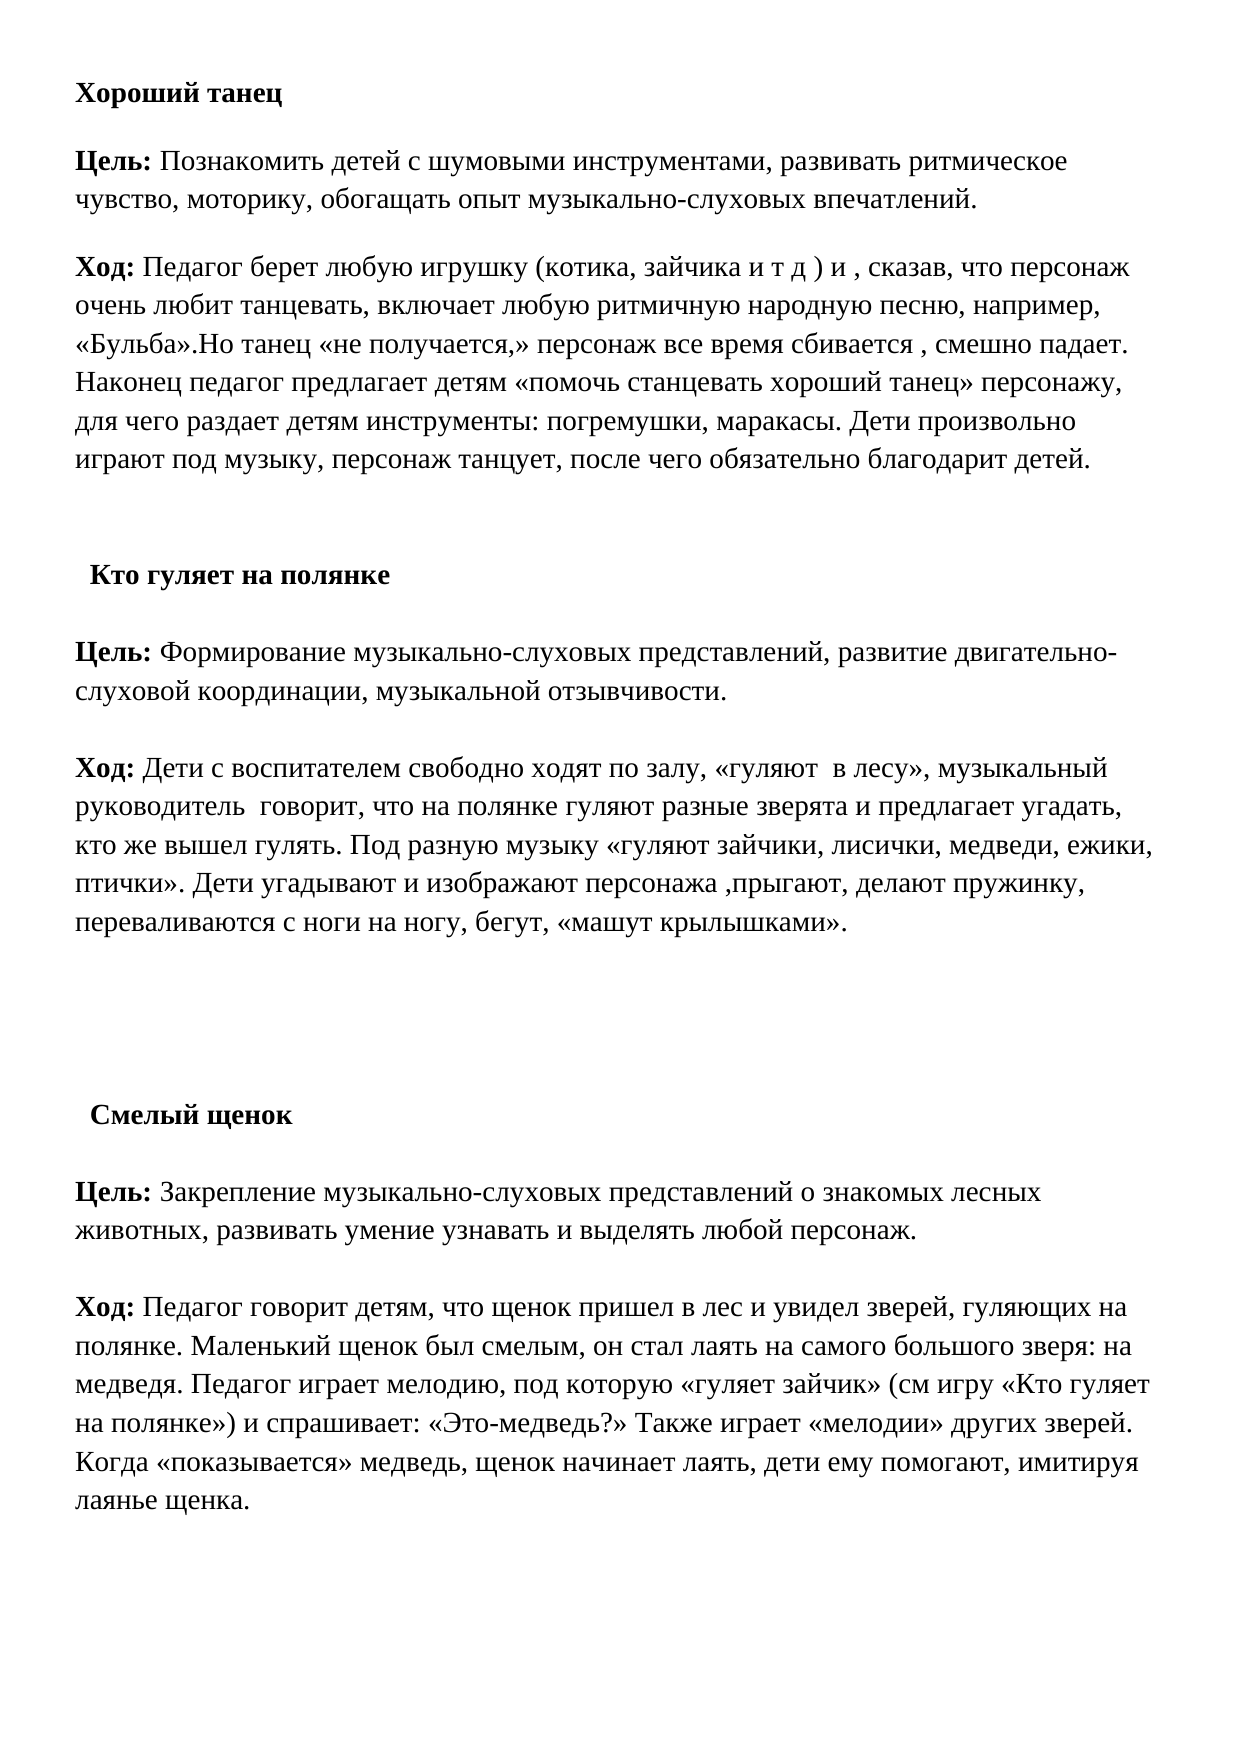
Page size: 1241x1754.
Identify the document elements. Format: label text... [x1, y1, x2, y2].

text Смелый щенок [75, 1097, 1165, 1130]
text Ход: Педагог говорит детям, что щенок пришел в лес и увидел зверей, гуляющих на полянке. Маленький щенок был смелым, он стал лаять на самого большого зверя: на медведя. Педагог играет мелодию, под которую «гуляет зайчик» (см игру «Кто гуляет на полянке») и спрашивает: «Это-медведь?» Также играет «мелодии» других зверей. Когда «показывается» медведь, щенок начинает лаять, дети ему помогают, имитируя лаянье щенка. [75, 1289, 1165, 1516]
text Ход: Педагог берет любую игрушку (котика, зайчика и т д ) и , сказав, что персонаж очень любит танцевать, включает любую ритмичную народную песню, например, «Бульба».Но танец «не получается,» персонаж все время сбивается , смешно падает. Наконец педагог предлагает детям «помочь станцевать хороший танец» персонажу, для чего раздает детям инструменты: погремушки, маракасы. Дети произвольно играют под музыку, персонаж танцует, после чего обязательно благодарит детей. [75, 249, 1165, 475]
text Цель: Познакомить детей с шумовыми инструментами, развивать ритмическое чувство, моторику, обогащать опыт музыкально-слуховых впечатлений. [75, 143, 1165, 215]
text Ход: Дети с воспитателем свободно ходят по залу, «гуляют в лесу», музыкальный руководитель говорит, что на полянке гуляют разные зверята и предлагает угадать, кто же вышел гулять. Под разную музыку «гуляют зайчики, лисички, медведи, ежики, птички». Дети угадывают и изображают персонажа ,прыгают, делают пружинку, переваливаются с ноги на ногу, бегут, «машут крылышками». [75, 750, 1165, 938]
text Кто гуляет на полянке [75, 557, 1165, 591]
text Цель: Закрепление музыкально-слуховых представлений о знакомых лесных животных, развивать умение узнавать и выделять любой персонаж. [75, 1174, 1165, 1246]
text Цель: Формирование музыкально-слуховых представлений, развитие двигательно-слуховой координации, музыкальной отзывчивости. [75, 634, 1165, 706]
text Хороший танец [75, 75, 1165, 108]
